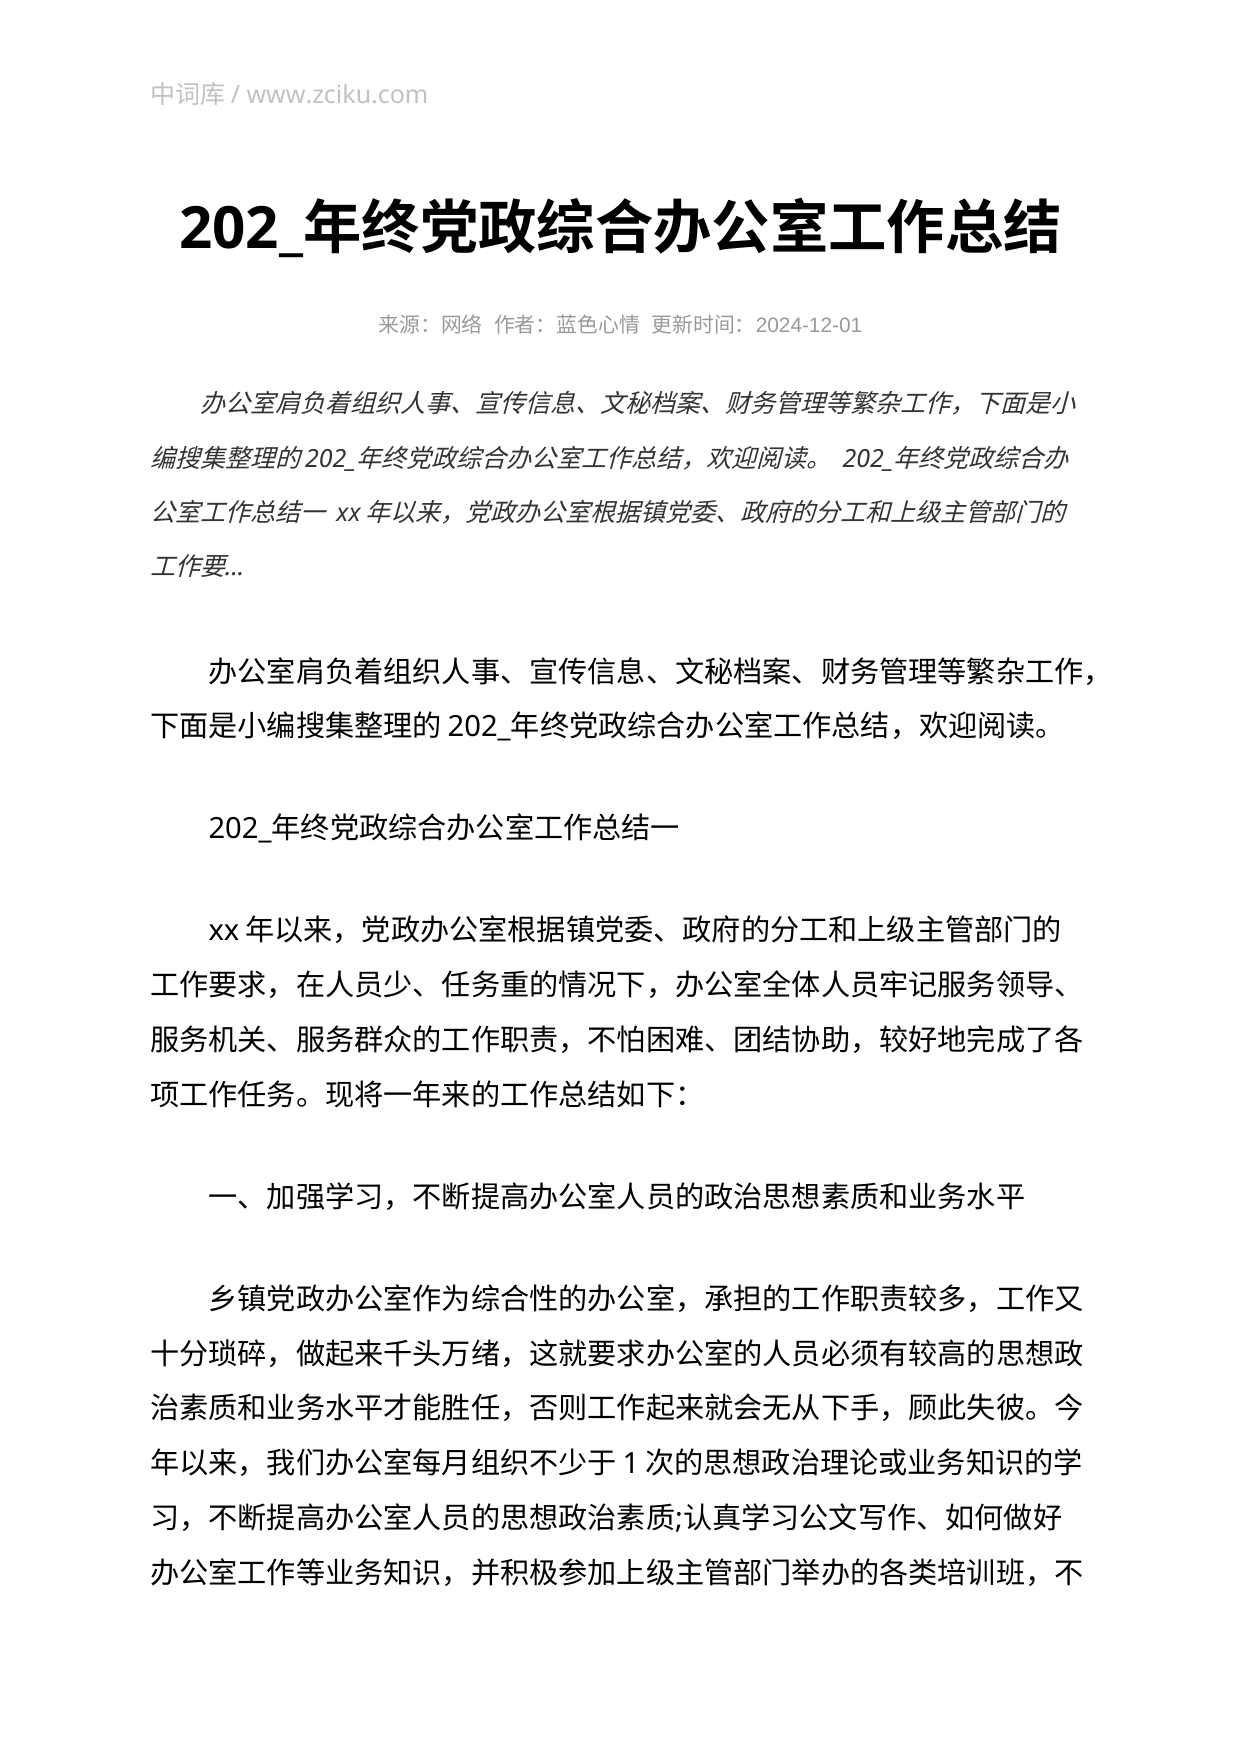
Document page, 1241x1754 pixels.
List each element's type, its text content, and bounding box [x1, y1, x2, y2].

text 来源：网络 作者：蓝色心情 更新时间：2024-12-01 [150, 313, 1090, 337]
text 一、加强学习，不断提高办公室人员的政治思想素质和业务水平 [150, 1173, 1090, 1216]
text 办公室肩负着组织人事、宣传信息、文秘档案、财务管理等繁杂工作，下面是小编搜集整理的202_年终党政综合办公室工作总结，欢迎阅读。 202_年终党政综合办公室工作总结一 xx年以来，党政办公室根据镇党委、政府的分工和上级主管部门的工作要... [150, 384, 1090, 583]
text 202_年终党政综合办公室工作总结一 [150, 805, 1090, 847]
text 办公室肩负着组织人事、宣传信息、文秘档案、财务管理等繁杂工作，下面是小编搜集整理的202_年终党政综合办公室工作总结，欢迎阅读。 [150, 648, 1090, 745]
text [150, 1275, 1090, 1592]
subtitle 202_年终党政综合办公室工作总结 [150, 181, 1090, 266]
text xx年以来，党政办公室根据镇党委、政府的分工和上级主管部门的工作要求，在人员少、任务重的情况下，办公室全体人员牢记服务领导、服务机关、服务群众的工作职责，不怕困难、团结协助，较好地完成了各项工作任务。现将一年来的工作总结如下： [150, 907, 1090, 1114]
